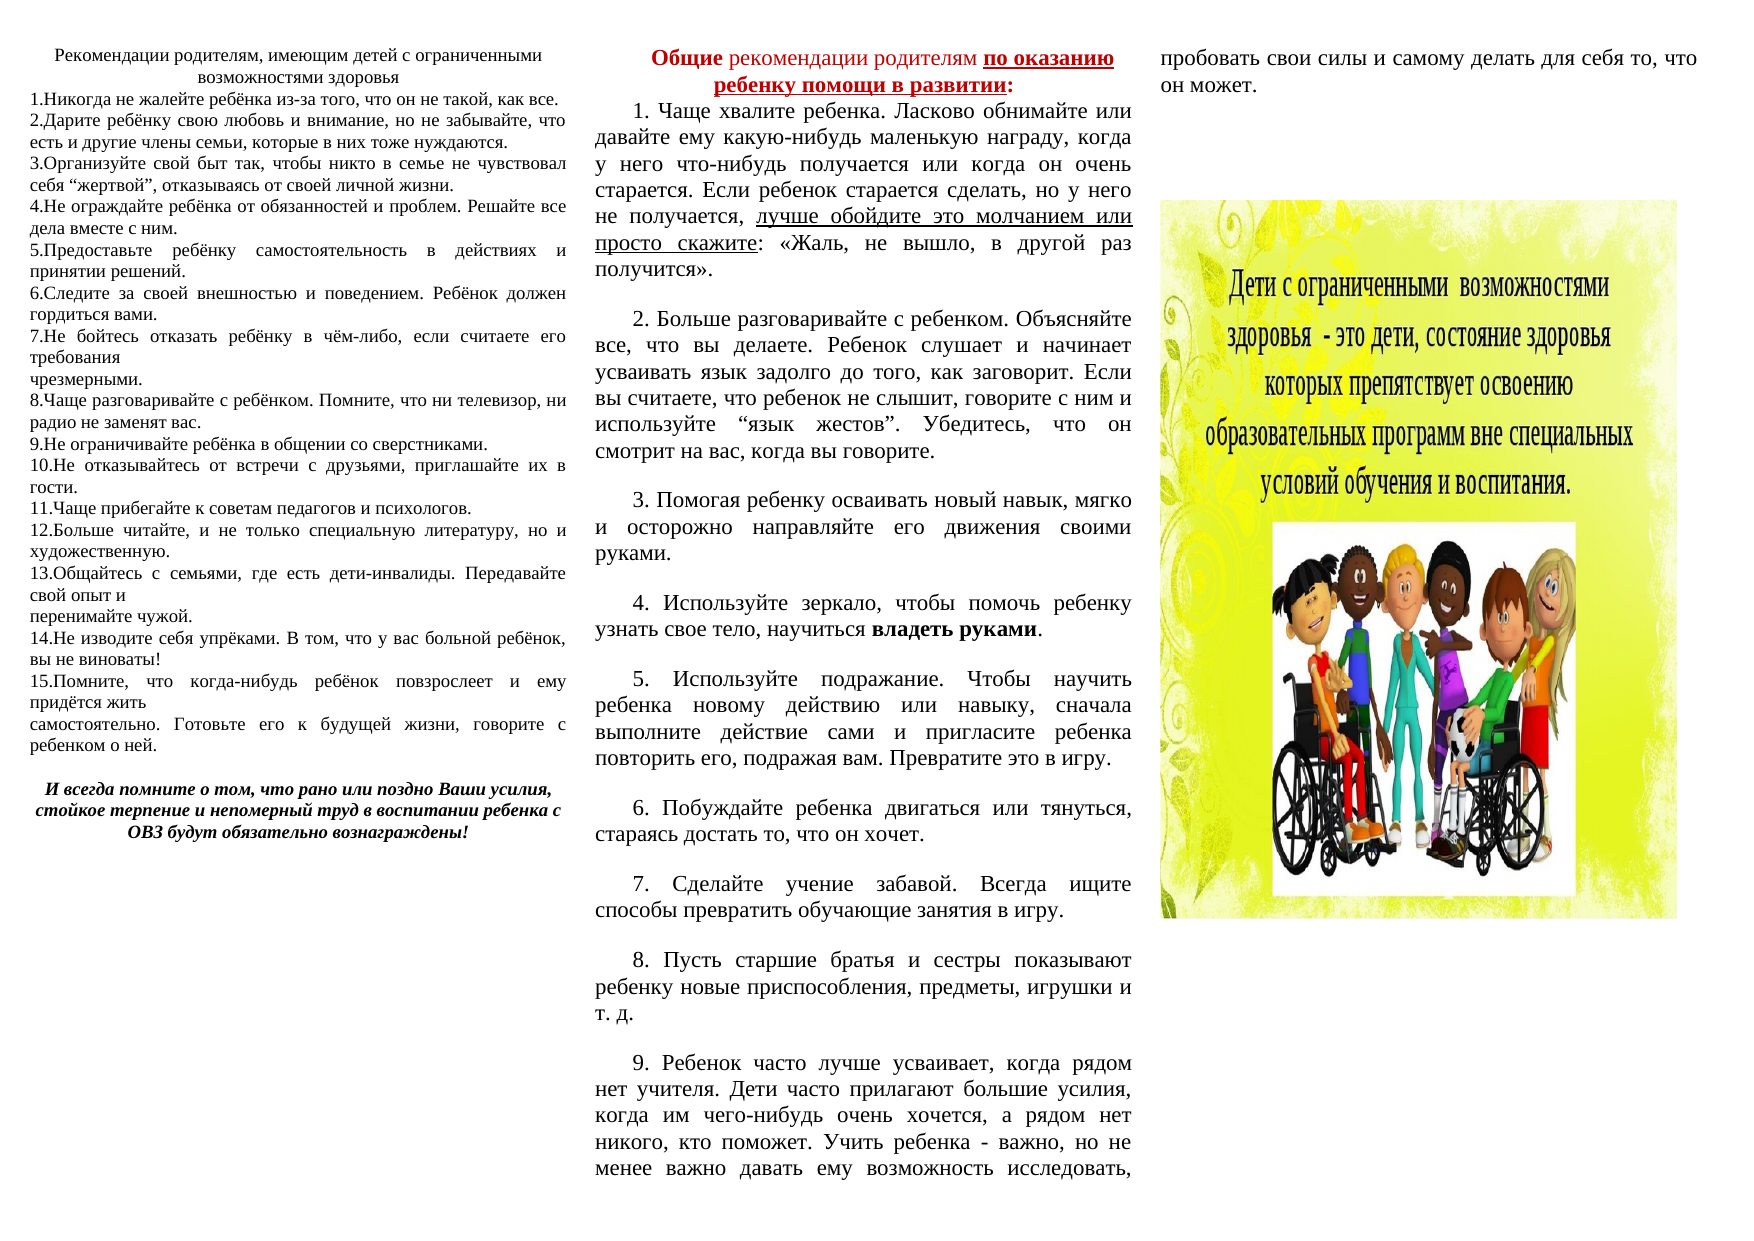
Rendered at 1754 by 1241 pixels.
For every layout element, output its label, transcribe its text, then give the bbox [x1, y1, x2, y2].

text 15.Помните, что когда-нибудь ребёнок повзрослеет и ему придётся жить [29, 670, 567, 713]
text 6. Побуждайте ребенка двигаться или тянуться, стараясь достать то, что он хочет. [595, 794, 1132, 847]
text 7. Сделайте учение забавой. Всегда ищите способы превратить обучающие занятия в игру. [595, 870, 1132, 923]
text 9. Ребенок часто лучше усваивает, когда рядом нет учителя. Дети часто прилагают большие усилия, когда им чего-нибудь очень хочется, а рядом нет никого, кто поможет. Учить ребенка - важно, но не менее важно давать ему возможность исследовать, пробовать свои силы и самому делать для себя то, что он может. [1160, 44, 1698, 97]
text 12.Больше читайте, и не только специальную литературу, но и художественную. [29, 519, 567, 562]
text 7.Не бойтесь отказать ребёнку в чём-либо, если считаете его требования [29, 325, 567, 368]
text И всегда помните о том, что рано или поздно Ваши усилия, стойкое терпение и непомерный труд в воспитании ребенка с ОВЗ будут обязательно вознаграждены! [29, 777, 567, 842]
text 8.Чаще разговаривайте с ребёнком. Помните, что ни телевизор, ни радио не заменят вас. [29, 389, 567, 432]
text 6.Следите за своей внешностью и поведением. Ребёнок должен гордиться вами. [29, 282, 567, 325]
text 5. Используйте подражание. Чтобы научить ребенка новому действию или навыку, сначала выполните действие сами и пригласите ребенка повторить его, подражая вам. Превратите это в игру. [595, 665, 1132, 771]
text 9. Ребенок часто лучше усваивает, когда рядом нет учителя. Дети часто прилагают большие усилия, когда им чего-нибудь очень хочется, а рядом нет никого, кто поможет. Учить ребенка - важно, но не менее важно давать ему возможность исследовать, пробовать свои силы и самому делать для себя то, что он может. [595, 1049, 1132, 1181]
text 14.Не изводите себя упрёками. В том, что у вас больной ребёнок, вы не виноваты! [29, 627, 567, 670]
text 8. Пусть старшие братья и сестры показывают ребенку новые приспособления, предметы, игрушки и т. д. [595, 946, 1132, 1025]
text 4. Используйте зеркало, чтобы помочь ребенку узнать свое тело, научиться владеть руками. [595, 589, 1132, 642]
text чрезмерными. [29, 368, 567, 389]
text самостоятельно. Готовьте его к будущей жизни, говорите с ребенком о ней. [29, 713, 567, 756]
text перенимайте чужой. [29, 605, 567, 627]
text 2.Дарите ребёнку свою любовь и внимание, но не забывайте, что есть и другие члены семьи, которые в них тоже нуждаются. [29, 109, 567, 152]
text 3.Организуйте свой быт так, чтобы никто в семье не чувствовал себя “жертвой”, отказываясь от своей личной жизни. [29, 152, 567, 195]
text возможностями здоровья [29, 66, 567, 87]
text 4.Не ограждайте ребёнка от обязанностей и проблем. Решайте все дела вместе с ним. [29, 195, 567, 238]
text 5.Предоставьте ребёнку самостоятельность в действиях и принятии решений. [29, 238, 567, 282]
text 11.Чаще прибегайте к советам педагогов и психологов. [29, 497, 567, 519]
text 1.Никогда не жалейте ребёнка из-за того, что он не такой, как все. [29, 87, 567, 109]
text 9.Не ограничивайте ребёнка в общении со сверстниками. [29, 432, 567, 454]
text 1. Чаще хвалите ребенка. Ласково обнимайте или давайте ему какую-нибудь маленькую награду, когда у него что-нибудь получается или когда он очень старается. Если ребенок старается сделать, но у него не получается, лучше обойдите это молчанием или просто скажите: «Жаль, не вышло, в другой раз получится». [595, 97, 1132, 282]
text Рекомендации родителям, имеющим детей с ограниченными [29, 44, 567, 66]
text 2. Больше разговаривайте с ребенком. Объясняйте все, что вы делаете. Ребенок слушает и начинает усваивать язык задолго до того, как заговорит. Если вы считаете, что ребенок не слышит, говорите с ним и используйте “язык жестов”. Убедитесь, что он смотрит на вас, когда вы говорите. [595, 305, 1132, 463]
text 3. Помогая ребенку осваивать новый навык, мягко и осторожно направляйте его движения своими руками. [595, 487, 1132, 566]
text 13.Общайтесь с семьями, где есть дети-инвалиды. Передавайте свой опыт и [29, 562, 567, 605]
picture [1160, 200, 1678, 919]
text Общие рекомендации родителям по оказанию ребенку помощи в развитии: [595, 44, 1132, 97]
text 10.Не отказывайтесь от встречи с друзьями, приглашайте их в гости. [29, 454, 567, 497]
